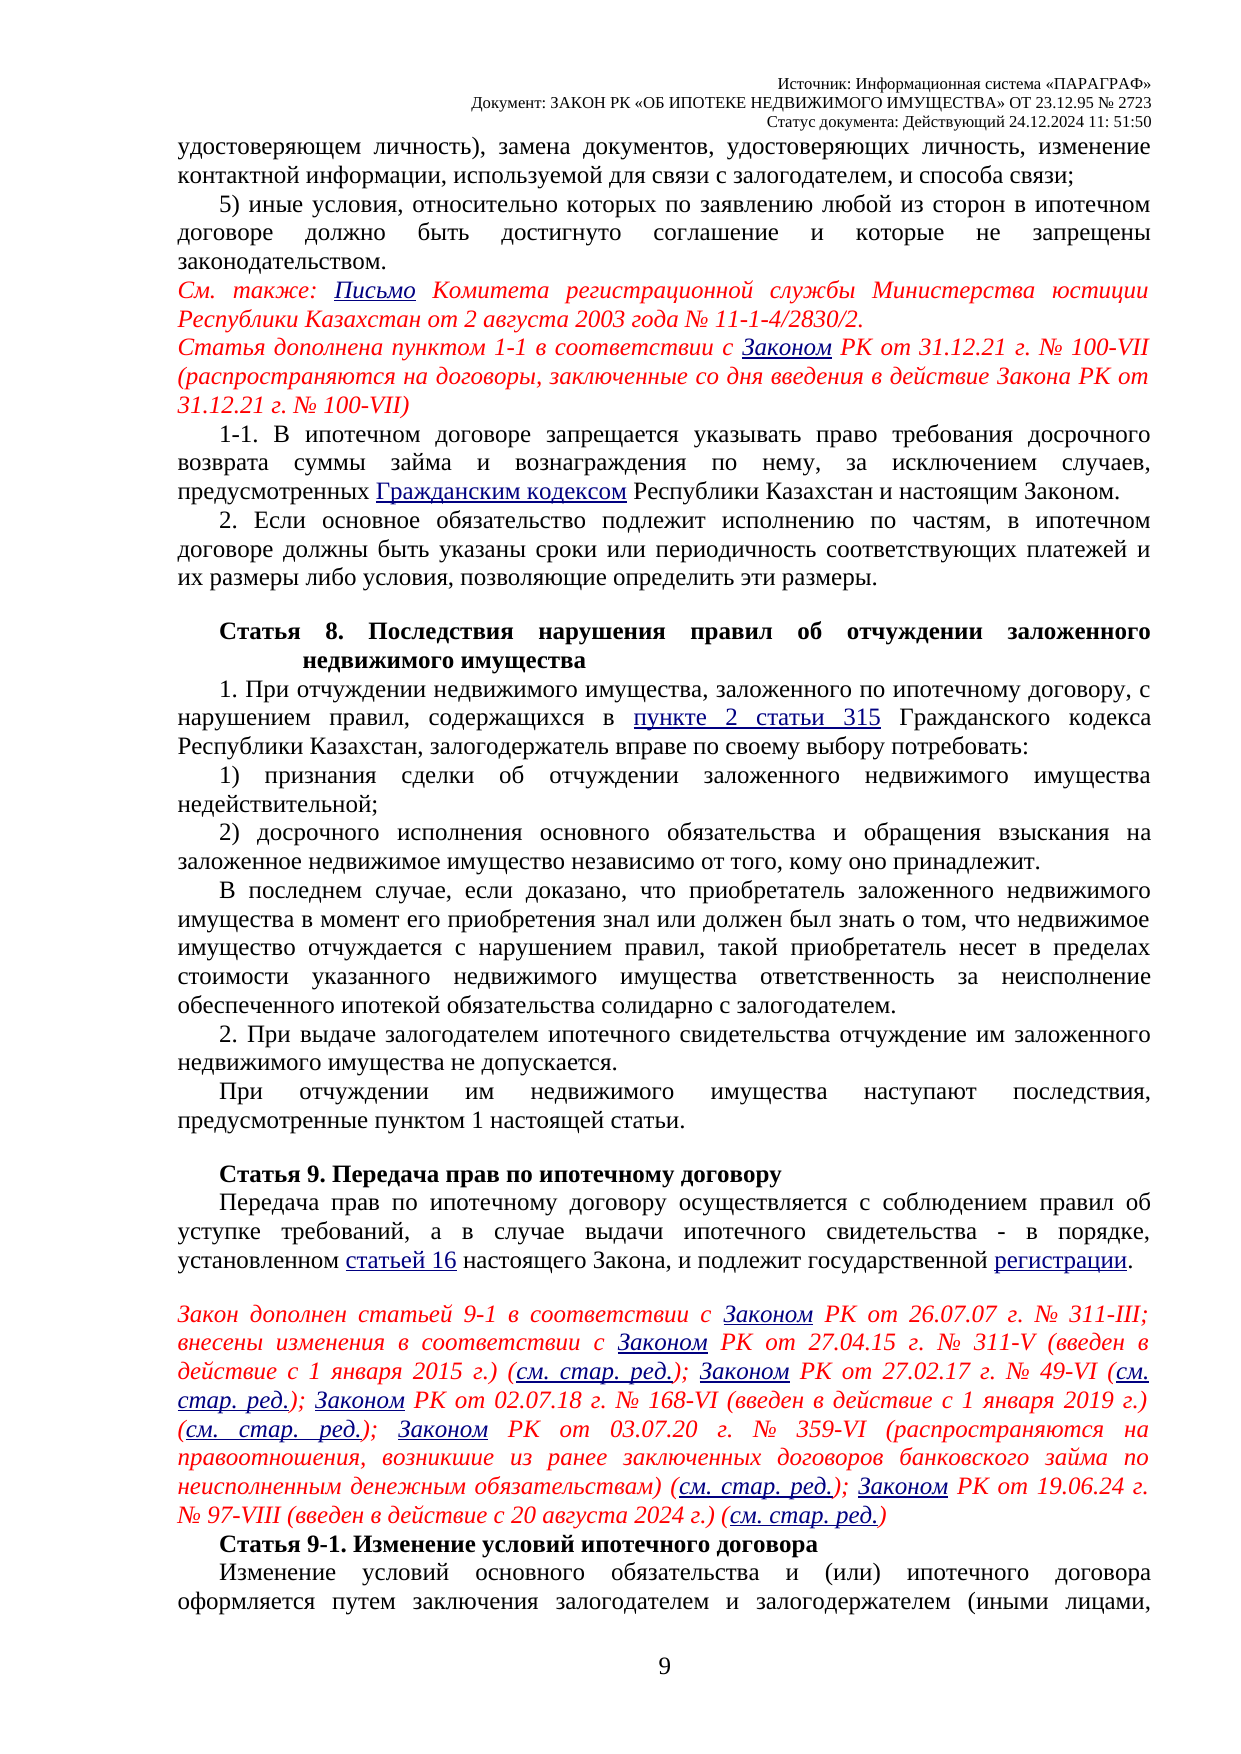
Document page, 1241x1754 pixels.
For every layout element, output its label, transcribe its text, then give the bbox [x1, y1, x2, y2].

text Закон дополнен статьей 9-1 в соответствии с Законом РК от 26.07.07 г. № 311-III; внесены изменения в соответствии с Законом РК от 27.04.15 г. № 311-V (введен в действие с 1 января 2015 г.) (см. стар. ред.); Законом РК от 27.02.17 г. № 49-VI (см. стар. ред.); Законом РК от 02.07.18 г. № 168-VI (введен в действие с 1 января 2019 г.) (см. стар. ред.); Законом РК от 03.07.20 г. № 359-VI (распространяются на правоотношения, возникшие из ранее заключенных договоров банковского займа по неисполненным денежным обязательствам) (см. стар. ред.); Законом РК от 19.06.24 г. № 97-VIII (введен в действие с 20 августа 2024 г.) (см. стар. ред.) [177, 1299, 1152, 1529]
text Статья 8. Последствия нарушения правил об отчуждении заложенного недвижимого имущества [219, 616, 1152, 674]
text В последнем случае, если доказано, что приобретатель заложенного недвижимого имущества в момент его приобретения знал или должен был знать о том, что недвижимое имущество отчуждается с нарушением правил, такой приобретатель несет в пределах стоимости указанного недвижимого имущества ответственность за неисполнение обеспеченного ипотекой обязательства солидарно с залогодателем. [177, 875, 1152, 1019]
text Статья 9-1. Изменение условий ипотечного договора [219, 1529, 1152, 1557]
text При отчуждении им недвижимого имущества наступают последствия, предусмотренные пунктом 1 настоящей статьи. [177, 1076, 1152, 1134]
text 1. При отчуждении недвижимого имущества, заложенного по ипотечному договору, с нарушением правил, содержащихся в пункте 2 статьи 315 Гражданского кодекса Республики Казахстан, залогодержатель вправе по своему выбору потребовать: [177, 674, 1152, 760]
text 2) досрочного исполнения основного обязательства и обращения взыскания на заложенное недвижимое имущество независимо от того, кому оно принадлежит. [177, 817, 1152, 875]
text Передача прав по ипотечному договору осуществляется с соблюдением правил об уступке требований, а в случае выдачи ипотечного свидетельства - в порядке, установленном статьей 16 настоящего Закона, и подлежит государственной регистрации. [177, 1187, 1152, 1274]
text 1) признания сделки об отчуждении заложенного недвижимого имущества недействительной; [177, 760, 1152, 817]
text Статья дополнена пунктом 1-1 в соответствии с Законом РК от 31.12.21 г. № 100-VII (распространяются на договоры, заключенные со дня введения в действие Закона РК от 31.12.21 г. № 100-VII) [177, 332, 1152, 419]
text 2. При выдаче залогодателем ипотечного свидетельства отчуждение им заложенного недвижимого имущества не допускается. [177, 1019, 1152, 1076]
text См. также: Письмо Комитета регистрационной службы Министерства юстиции Республики Казахстан от 2 августа 2003 года № 11-1-4/2830/2. [177, 275, 1152, 332]
text Статья 9. Передача прав по ипотечному договору [219, 1159, 1152, 1187]
text 5) иные условия, относительно которых по заявлению любой из сторон в ипотечном договоре должно быть достигнуто соглашение и которые не запрещены законодательством. [177, 189, 1152, 275]
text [177, 1557, 1152, 1615]
text 2. Если основное обязательство подлежит исполнению по частям, в ипотечном договоре должны быть указаны сроки или периодичность соответствующих платежей и их размеры либо условия, позволяющие определить эти размеры. [177, 505, 1152, 591]
text 1-1. В ипотечном договоре запрещается указывать право требования досрочного возврата суммы займа и вознаграждения по нему, за исключением случаев, предусмотренных Гражданским кодексом Республики Казахстан и настоящим Законом. [177, 419, 1152, 505]
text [177, 131, 1152, 189]
